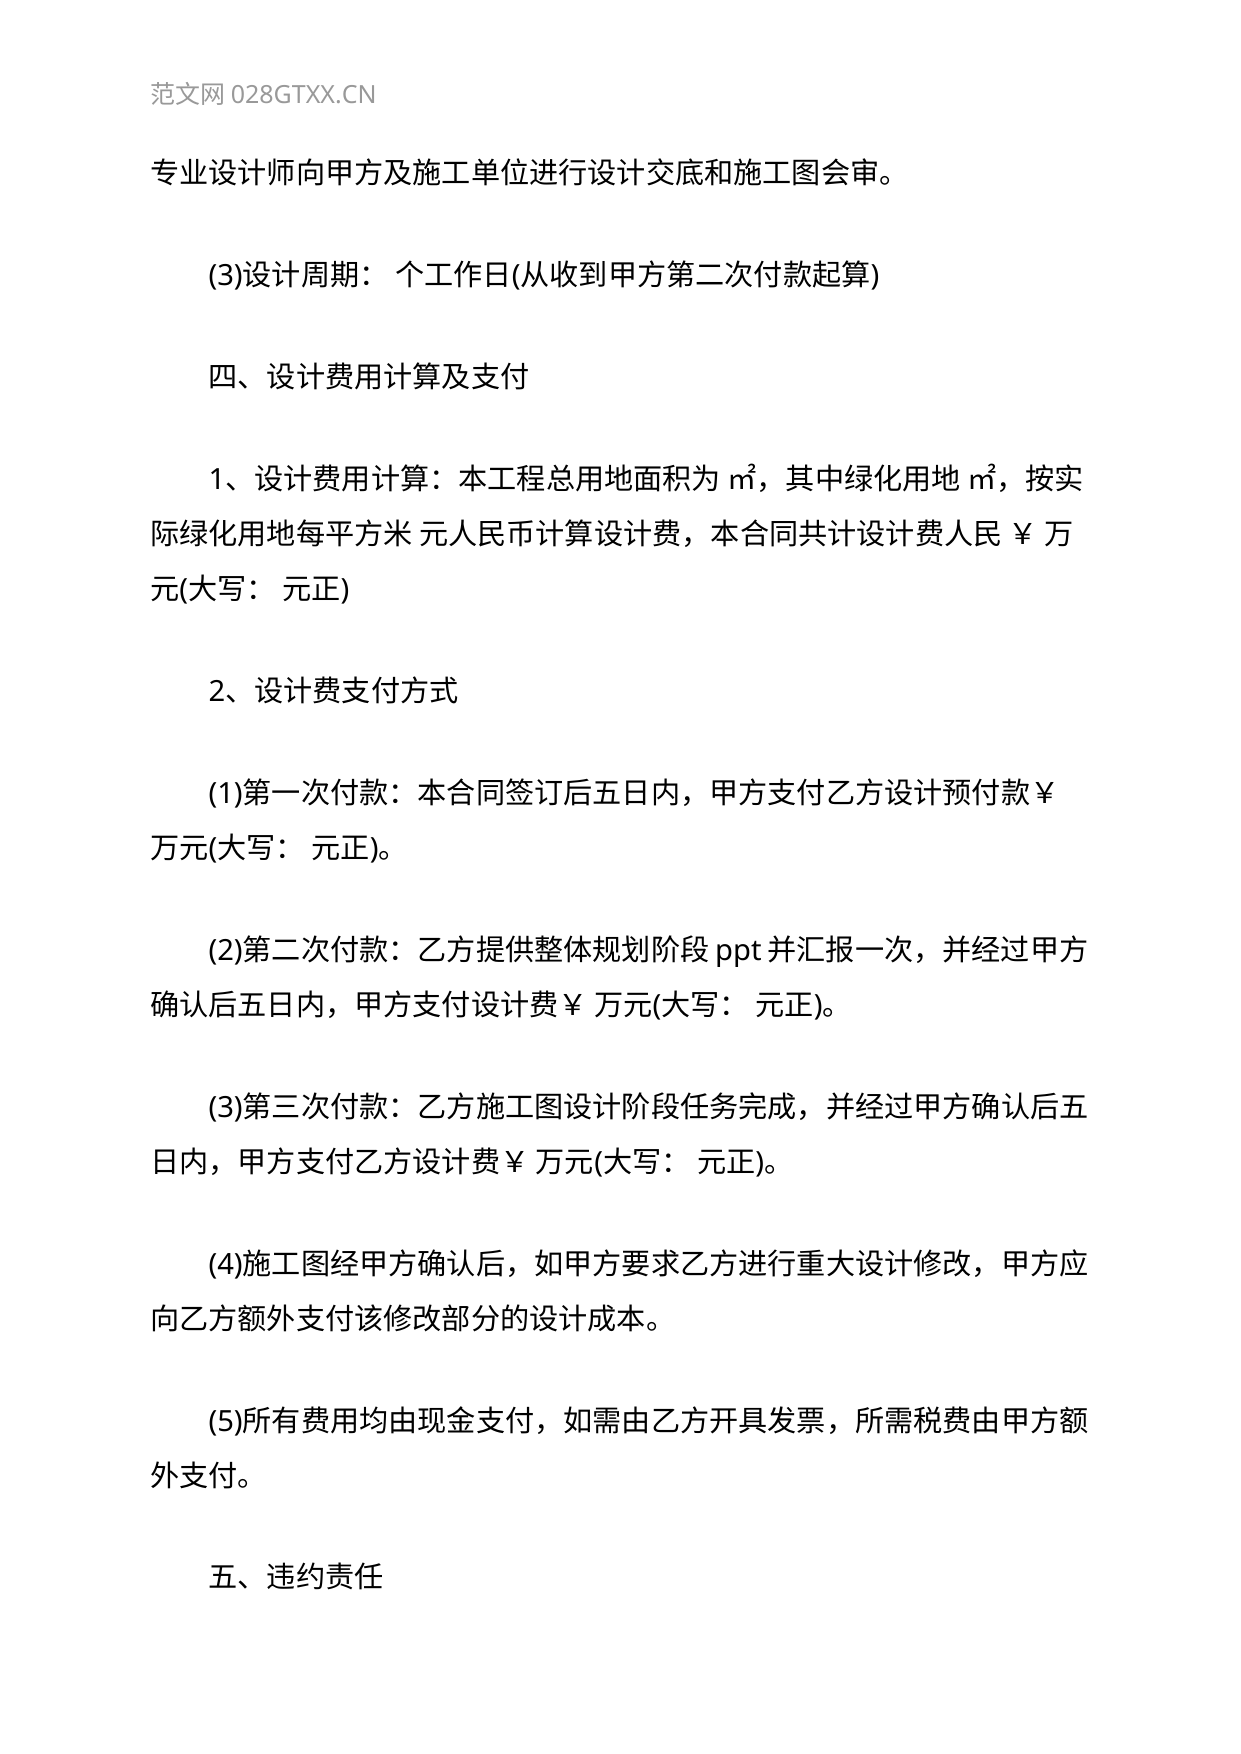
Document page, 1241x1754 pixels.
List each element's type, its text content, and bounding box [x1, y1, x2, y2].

text 2、设计费支付方式 [150, 667, 1090, 710]
text 1、设计费用计算：本工程总用地面积为 ㎡，其中绿化用地 ㎡，按实际绿化用地每平方米 元人民币计算设计费，本合同共计设计费人民 ￥ 万元(大写： 元正) [150, 456, 1090, 608]
text 五、违约责任 [150, 1554, 1090, 1596]
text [150, 150, 1090, 192]
text (3)第三次付款：乙方施工图设计阶段任务完成，并经过甲方确认后五日内，甲方支付乙方设计费￥ 万元(大写： 元正)。 [150, 1083, 1090, 1181]
text (1)第一次付款：本合同签订后五日内，甲方支付乙方设计预付款￥ 万元(大写： 元正)。 [150, 769, 1090, 867]
text 四、设计费用计算及支付 [150, 354, 1090, 396]
text (4)施工图经甲方确认后，如甲方要求乙方进行重大设计修改，甲方应向乙方额外支付该修改部分的设计成本。 [150, 1240, 1090, 1338]
text (2)第二次付款：乙方提供整体规划阶段ppt并汇报一次，并经过甲方确认后五日内，甲方支付设计费￥ 万元(大写： 元正)。 [150, 926, 1090, 1024]
text (3)设计周期： 个工作日(从收到甲方第二次付款起算) [150, 252, 1090, 294]
text (5)所有费用均由现金支付，如需由乙方开具发票，所需税费由甲方额外支付。 [150, 1397, 1090, 1494]
